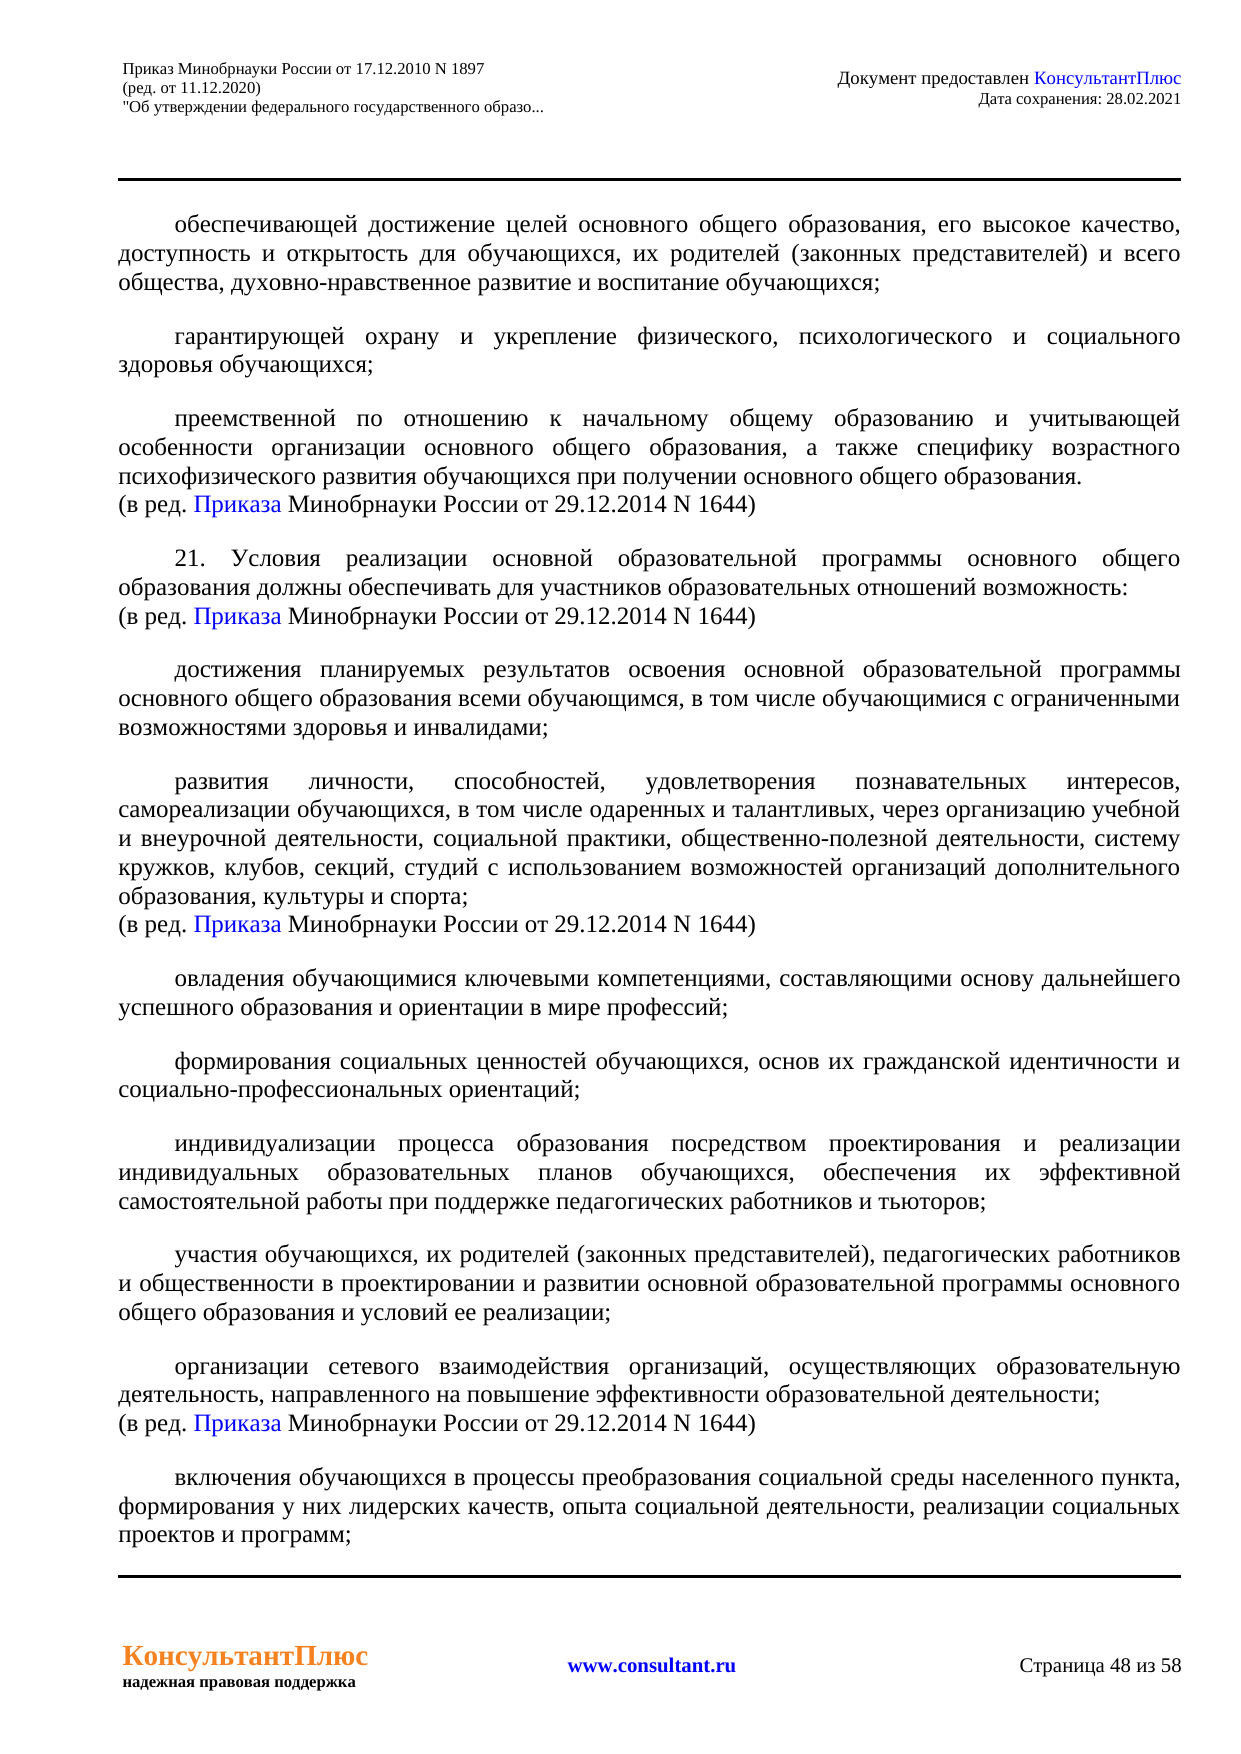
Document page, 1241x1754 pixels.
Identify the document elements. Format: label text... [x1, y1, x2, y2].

text индивидуализации процесса образования посредством проектирования и реализации индивидуальных образовательных планов обучающихся, обеспечения их эффективной самостоятельной работы при поддержке педагогических работников и тьюторов; [118, 1128, 1181, 1214]
text организации сетевого взаимодействия организаций, осуществляющих образовательную деятельность, направленного на повышение эффективности образовательной деятельности; [118, 1351, 1181, 1408]
text преемственной по отношению к начальному общему образованию и учитывающей особенности организации основного общего образования, а также специфику возрастного психофизического развития обучающихся при получении основного общего образования. [118, 403, 1181, 489]
text достижения планируемых результатов освоения основной образовательной программы основного общего образования всеми обучающимся, в том числе обучающимися с ограниченными возможностями здоровья и инвалидами; [118, 654, 1181, 741]
text (в ред. Приказа Минобрнауки России от 29.12.2014 N 1644) [118, 489, 1181, 518]
text участия обучающихся, их родителей (законных представителей), педагогических работников и общественности в проектировании и развитии основной образовательной программы основного общего образования и условий ее реализации; [118, 1239, 1181, 1326]
text формирования социальных ценностей обучающихся, основ их гражданской идентичности и социально-профессиональных ориентаций; [118, 1046, 1181, 1103]
text (в ред. Приказа Минобрнауки России от 29.12.2014 N 1644) [118, 601, 1181, 629]
text 21. Условия реализации основной образовательной программы основного общего образования должны обеспечивать для участников образовательных отношений возможность: [118, 543, 1181, 601]
text включения обучающихся в процессы преобразования социальной среды населенного пункта, формирования у них лидерских качеств, опыта социальной деятельности, реализации социальных проектов и программ; [118, 1462, 1181, 1548]
text развития личности, способностей, удовлетворения познавательных интересов, самореализации обучающихся, в том числе одаренных и талантливых, через организацию учебной и внеурочной деятельности, социальной практики, общественно-полезной деятельности, систему кружков, клубов, секций, студий с использованием возможностей организаций дополнительного образования, культуры и спорта; [118, 766, 1181, 909]
text обеспечивающей достижение целей основного общего образования, его высокое качество, доступность и открытость для обучающихся, их родителей (законных представителей) и всего общества, духовно-нравственное развитие и воспитание обучающихся; [118, 209, 1181, 296]
text овладения обучающимися ключевыми компетенциями, составляющими основу дальнейшего успешного образования и ориентации в мире профессий; [118, 963, 1181, 1021]
text (в ред. Приказа Минобрнауки России от 29.12.2014 N 1644) [118, 1408, 1181, 1437]
text гарантирующей охрану и укрепление физического, психологического и социального здоровья обучающихся; [118, 321, 1181, 378]
text (в ред. Приказа Минобрнауки России от 29.12.2014 N 1644) [118, 909, 1181, 938]
